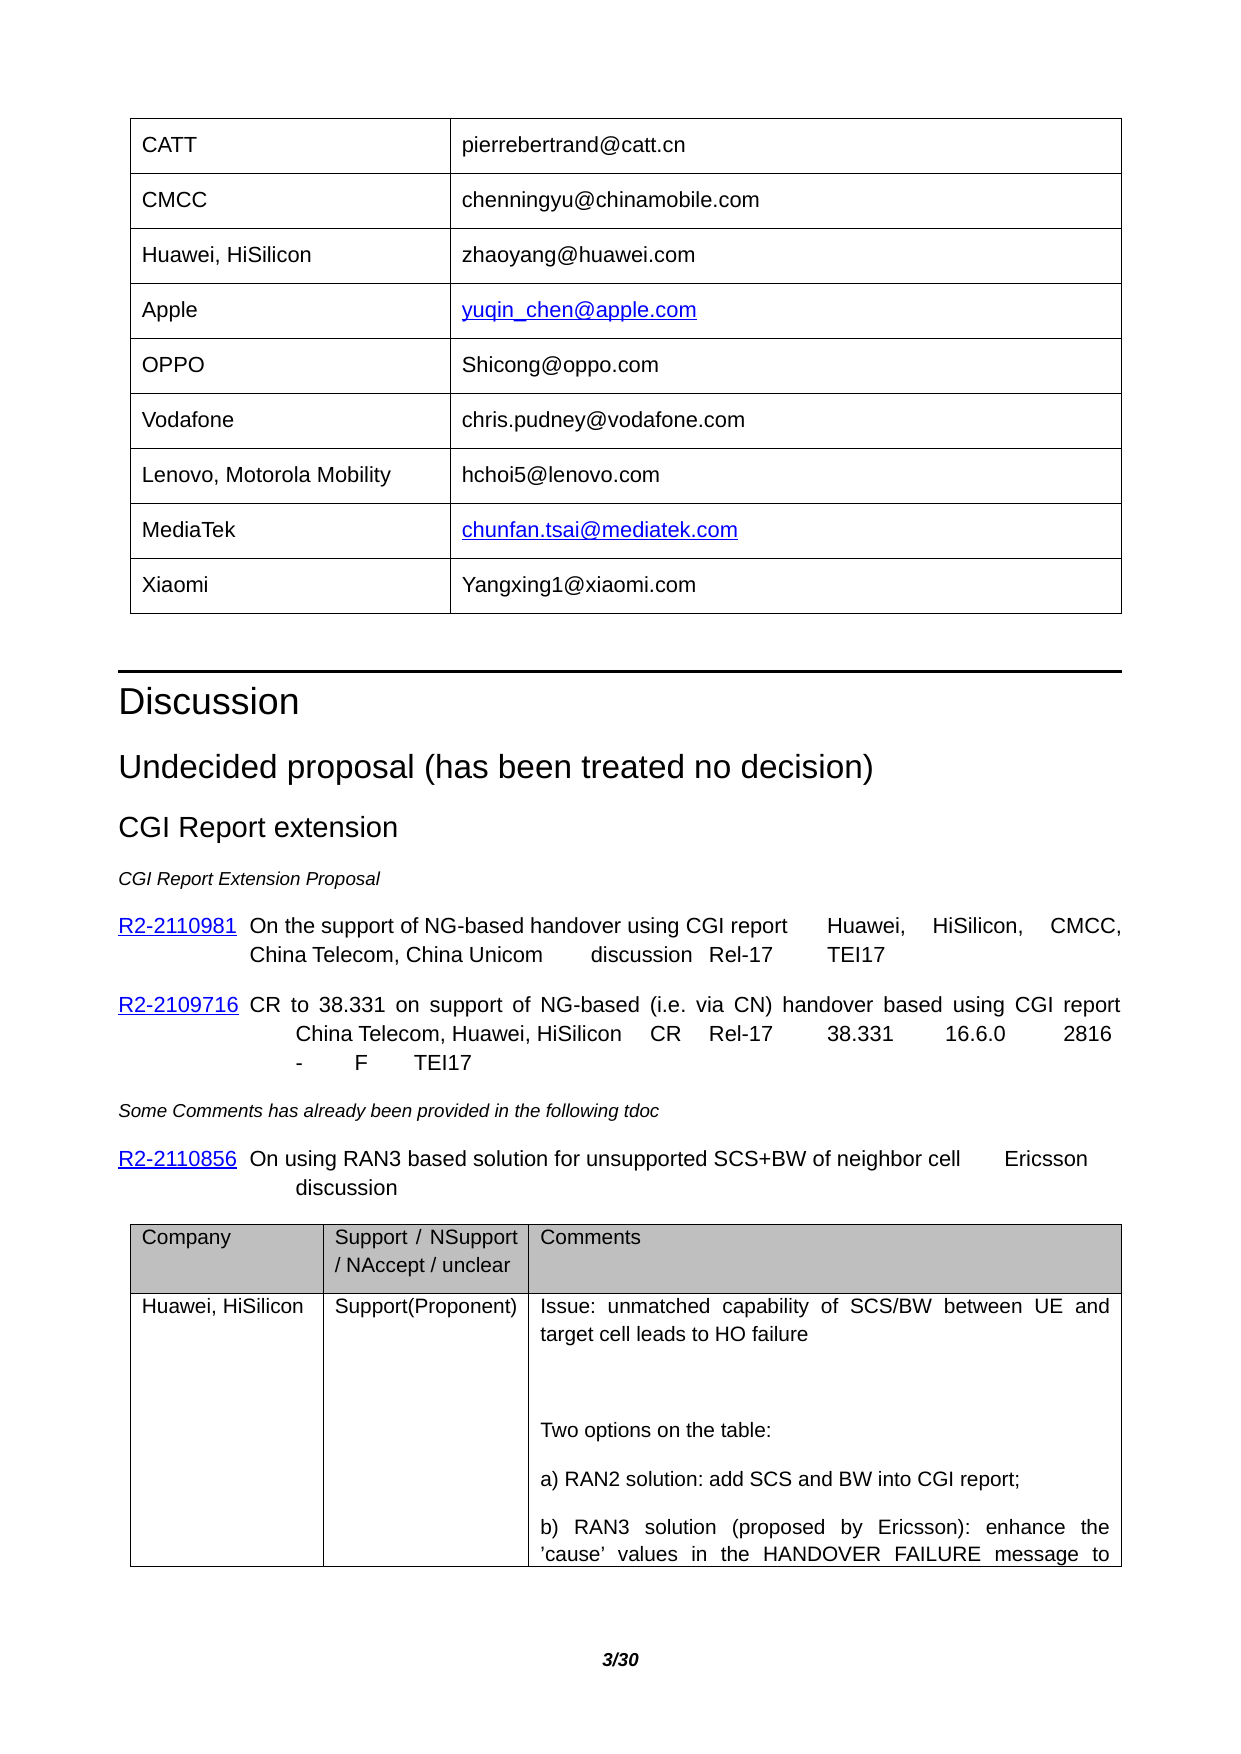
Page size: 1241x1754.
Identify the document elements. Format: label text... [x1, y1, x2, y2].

table_cell pierrebertrand@catt.cn [451, 119, 1121, 173]
subtitle CGI Report extension [118, 810, 1122, 844]
table_cell chenningyu@chinamobile.com [451, 174, 1121, 228]
table_cell zhaoyang@huawei.com [451, 229, 1121, 283]
table_cell yuqin_chen@apple.com [451, 284, 1121, 338]
table_cell Shicong@oppo.com [451, 339, 1121, 393]
title R2-2110856 On using RAN3 based solution for unsupported SCS+BW of neighbor cell Ericsson discussion [118, 1145, 1122, 1199]
table_cell CATT [131, 119, 450, 173]
table_cell Lenovo, Motorola Mobility [131, 449, 450, 503]
table_cell Yangxing1@xiaomi.com [451, 559, 1121, 613]
subtitle Undecided proposal (has been treated no decision) [118, 747, 1122, 786]
text CGI Report Extension Proposal [118, 868, 1122, 889]
table_cell OPPO [131, 339, 450, 393]
table_cell CMCC [131, 174, 450, 228]
table_header Company [131, 1225, 323, 1293]
table_cell chunfan.tsai@mediatek.com [451, 504, 1121, 558]
table_cell Huawei, HiSilicon [131, 1294, 323, 1566]
table_header Support / NSupport / NAccept / unclear [324, 1225, 528, 1293]
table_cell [529, 1294, 1121, 1566]
table_cell Support(Proponent) [324, 1294, 528, 1566]
table_cell Apple [131, 284, 450, 338]
subtitle Discussion [118, 673, 1122, 722]
table_cell MediaTek [131, 504, 450, 558]
table_cell chris.pudney@vodafone.com [451, 394, 1121, 448]
table_cell hchoi5@lenovo.com [451, 449, 1121, 503]
text Some Comments has already been provided in the following tdoc [118, 1100, 1122, 1121]
title R2-2110981 On the support of NG-based handover using CGI report Huawei, HiSilicon, CMCC, China Telecom, China Unicom discussion Rel-17 TEI17 [118, 913, 1122, 967]
title R2-2109716 CR to 38.331 on support of NG-based (i.e. via CN) handover based using CGI report China Telecom, Huawei, HiSilicon CR Rel-17 38.331 16.6.0 2816 - F TEI17 [118, 992, 1122, 1075]
table_header Comments [529, 1225, 1121, 1293]
table_cell Vodafone [131, 394, 450, 448]
table_cell Xiaomi [131, 559, 450, 613]
table_cell Huawei, HiSilicon [131, 229, 450, 283]
